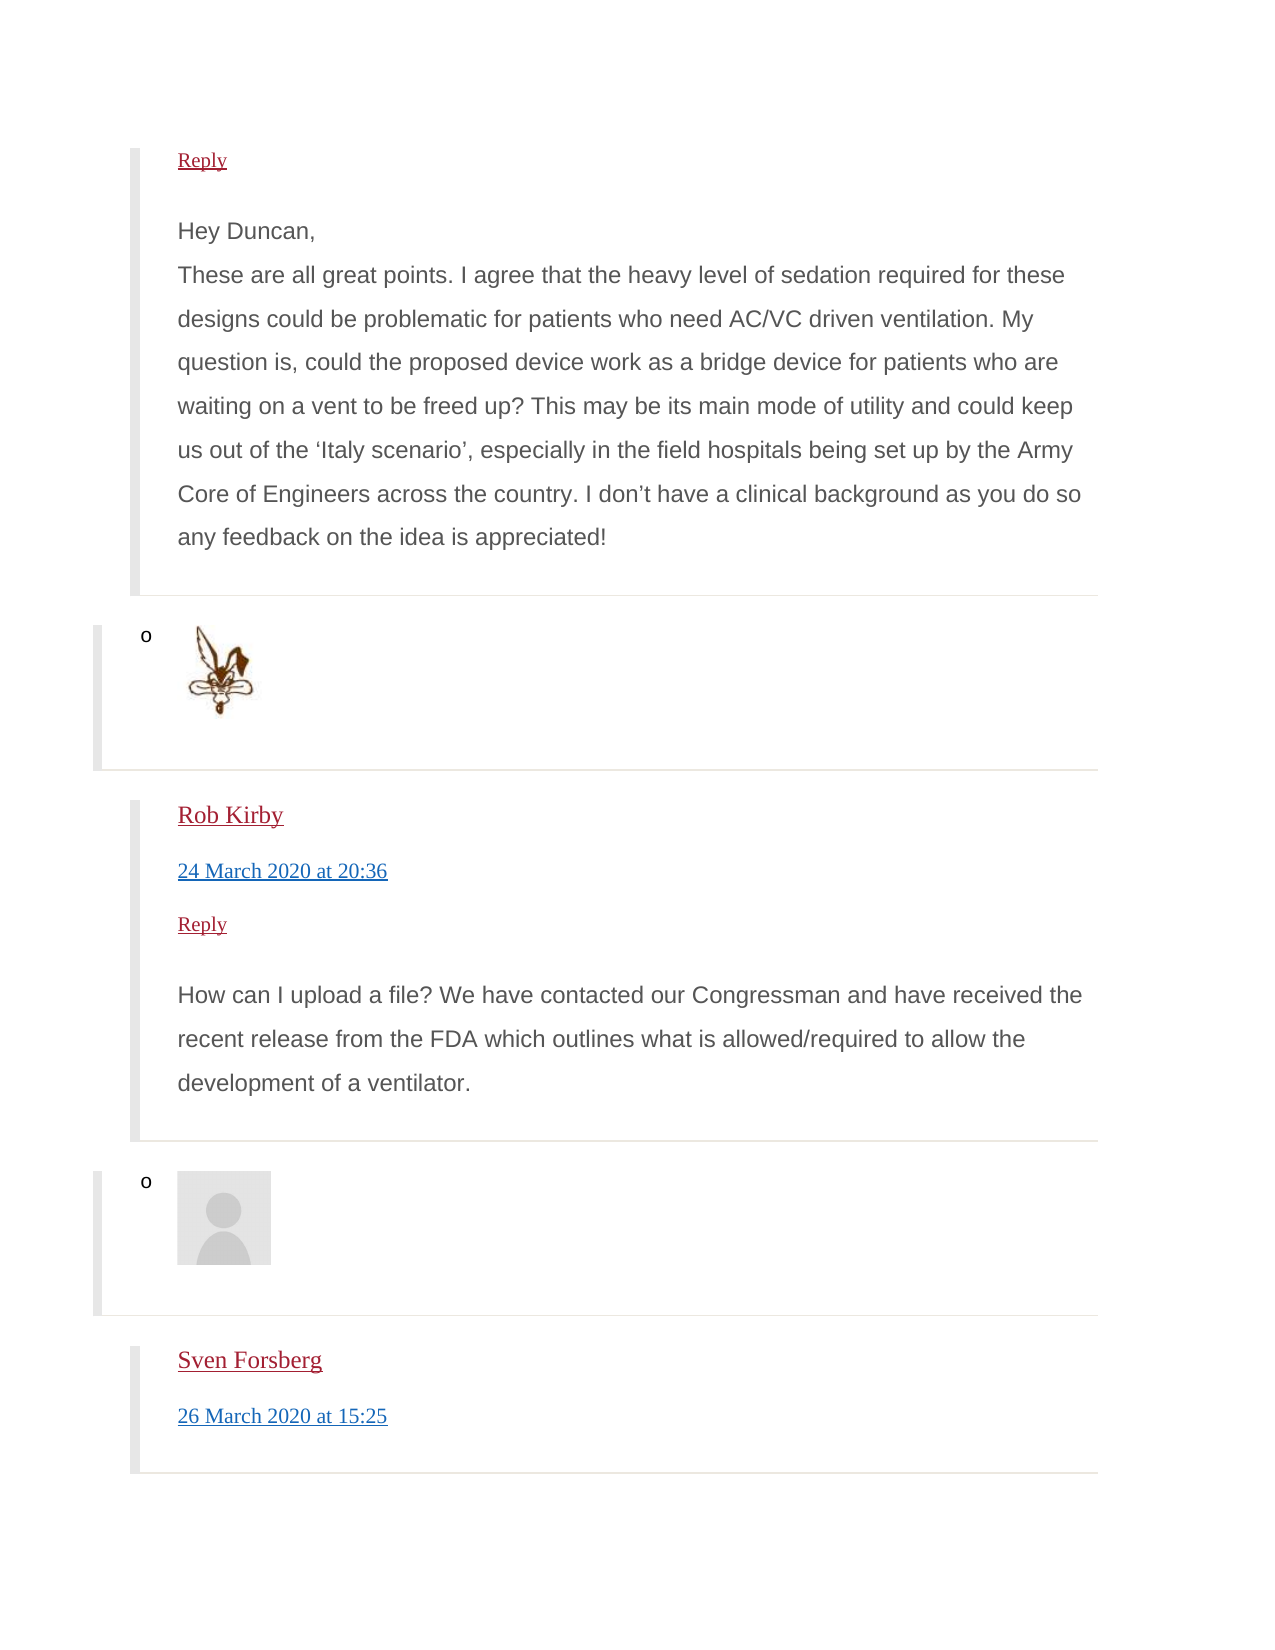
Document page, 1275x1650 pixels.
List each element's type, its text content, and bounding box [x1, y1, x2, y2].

text Hey Duncan, These are all great points. I agree that the heavy level of sedation required for these designs could be problematic for patients who need AC/VC driven ventilation. My question is, could the proposed device work as a bridge device for patients who are waiting on a vent to be freed up? This may be its main mode of utility and could keep us out of the ‘Italy scenario’, especially in the field hospitals being set up by the Army Core of Engineers across the country. I don’t have a clinical background as you do so any feedback on the idea is appreciated! [140, 201, 1098, 595]
text 26 March 2020 at 15:25 [140, 1403, 1098, 1472]
text 24 March 2020 at 20:36 [140, 858, 1098, 883]
text Rob Kirby [140, 800, 1098, 828]
text Sven Forsberg [140, 1346, 1098, 1374]
text Reply [177, 148, 1098, 172]
text Reply [140, 912, 1098, 936]
picture [177, 625, 271, 719]
picture [177, 1171, 271, 1265]
text How can I upload a file? We have contacted our Congressman and have received the recent release from the FDA which outlines what is allowed/required to allow the development of a ventilator. [140, 965, 1098, 1140]
